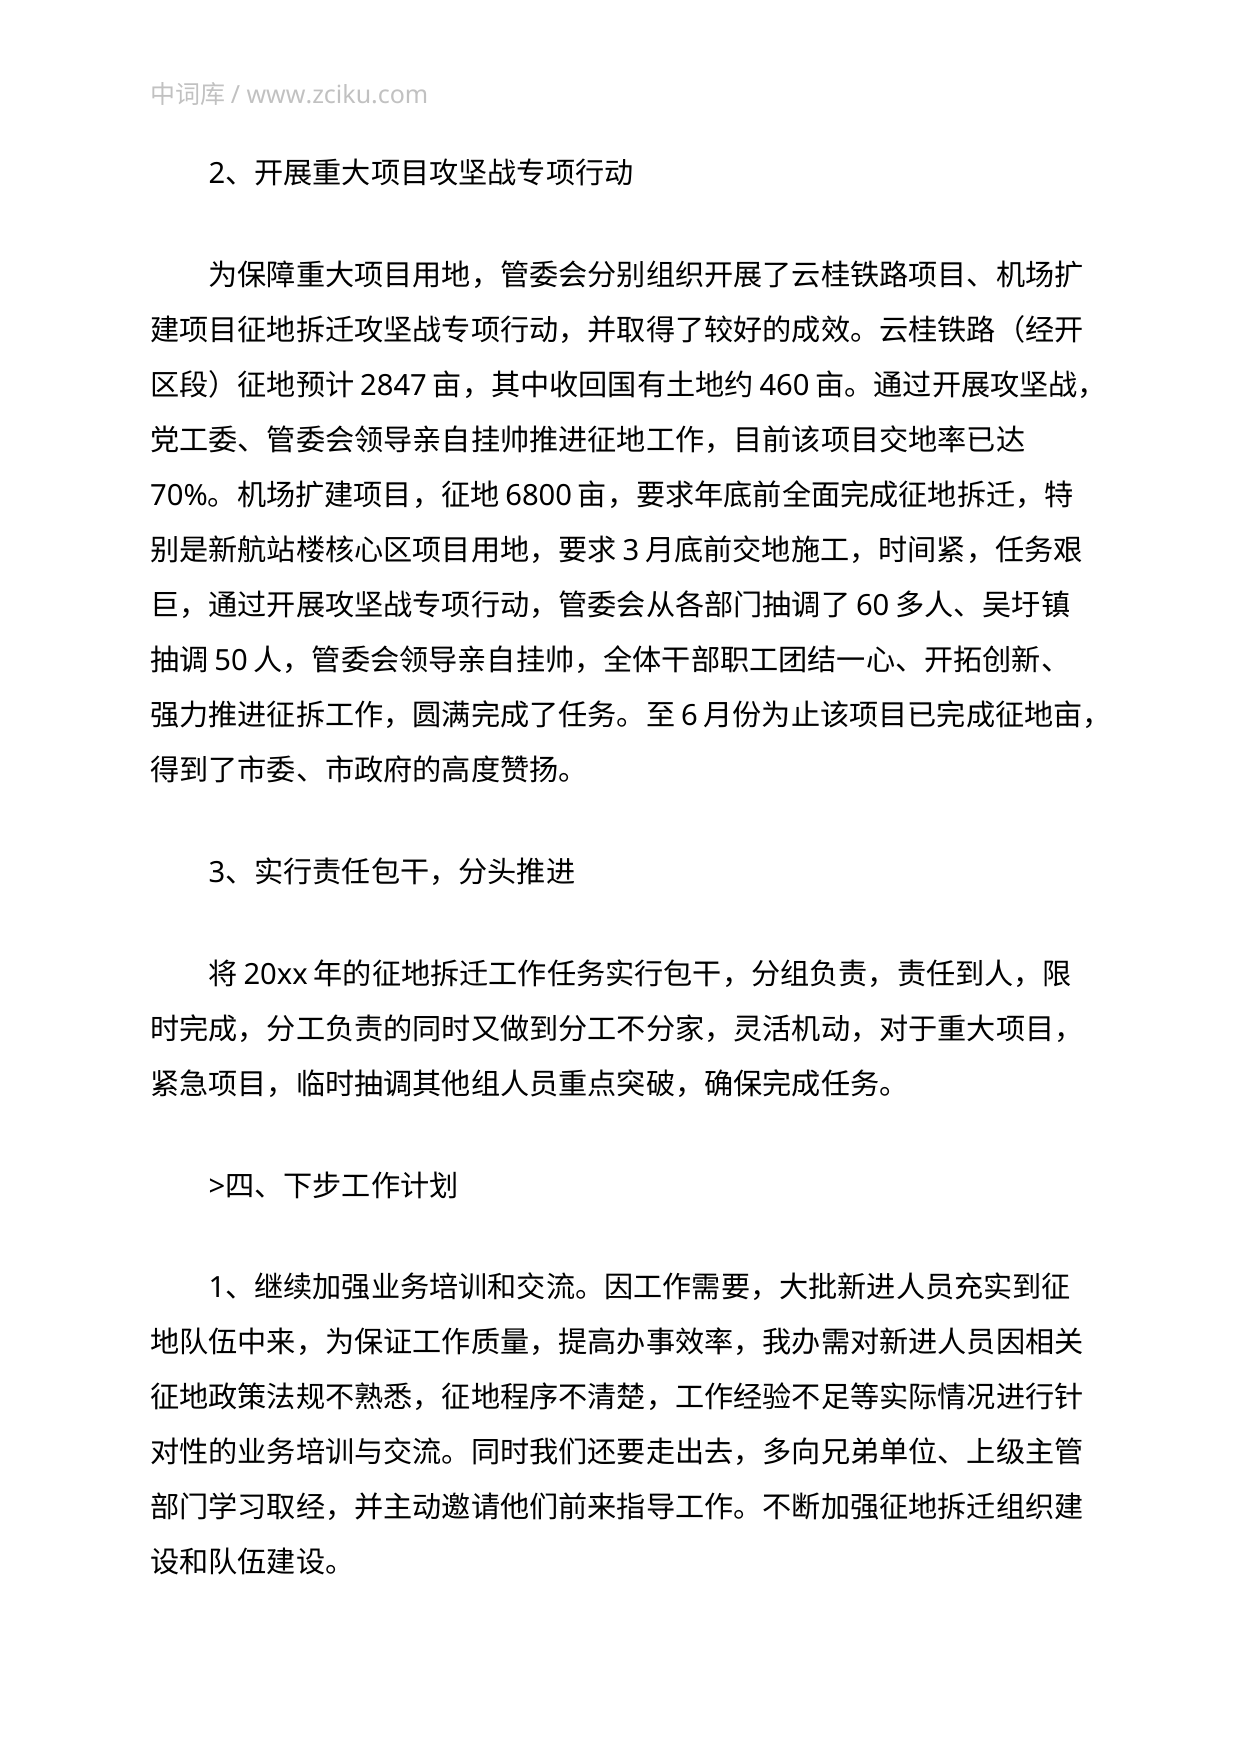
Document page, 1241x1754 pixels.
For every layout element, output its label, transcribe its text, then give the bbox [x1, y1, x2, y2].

text 3、实行责任包干，分头推进 [150, 848, 1090, 891]
text 将20xx年的征地拆迁工作任务实行包干，分组负责，责任到人，限时完成，分工负责的同时又做到分工不分家，灵活机动，对于重大项目，紧急项目，临时抽调其他组人员重点突破，确保完成任务。 [150, 950, 1090, 1103]
text >四、下步工作计划 [150, 1162, 1090, 1204]
text 2、开展重大项目攻坚战专项行动 [150, 150, 1090, 192]
text 1、继续加强业务培训和交流。因工作需要，大批新进人员充实到征地队伍中来，为保证工作质量，提高办事效率，我办需对新进人员因相关征地政策法规不熟悉，征地程序不清楚，工作经验不足等实际情况进行针对性的业务培训与交流。同时我们还要走出去，多向兄弟单位、上级主管部门学习取经，并主动邀请他们前来指导工作。不断加强征地拆迁组织建设和队伍建设。 [150, 1264, 1090, 1581]
text 为保障重大项目用地，管委会分别组织开展了云桂铁路项目、机场扩建项目征地拆迁攻坚战专项行动，并取得了较好的成效。云桂铁路（经开区段）征地预计2847亩，其中收回国有土地约460亩。通过开展攻坚战，党工委、管委会领导亲自挂帅推进征地工作，目前该项目交地率已达70%。机场扩建项目，征地6800亩，要求年底前全面完成征地拆迁，特别是新航站楼核心区项目用地，要求3月底前交地施工，时间紧，任务艰巨，通过开展攻坚战专项行动，管委会从各部门抽调了60多人、吴圩镇抽调50人，管委会领导亲自挂帅，全体干部职工团结一心、开拓创新、强力推进征拆工作，圆满完成了任务。至6月份为止该项目已完成征地亩，得到了市委、市政府的高度赞扬。 [150, 252, 1090, 789]
